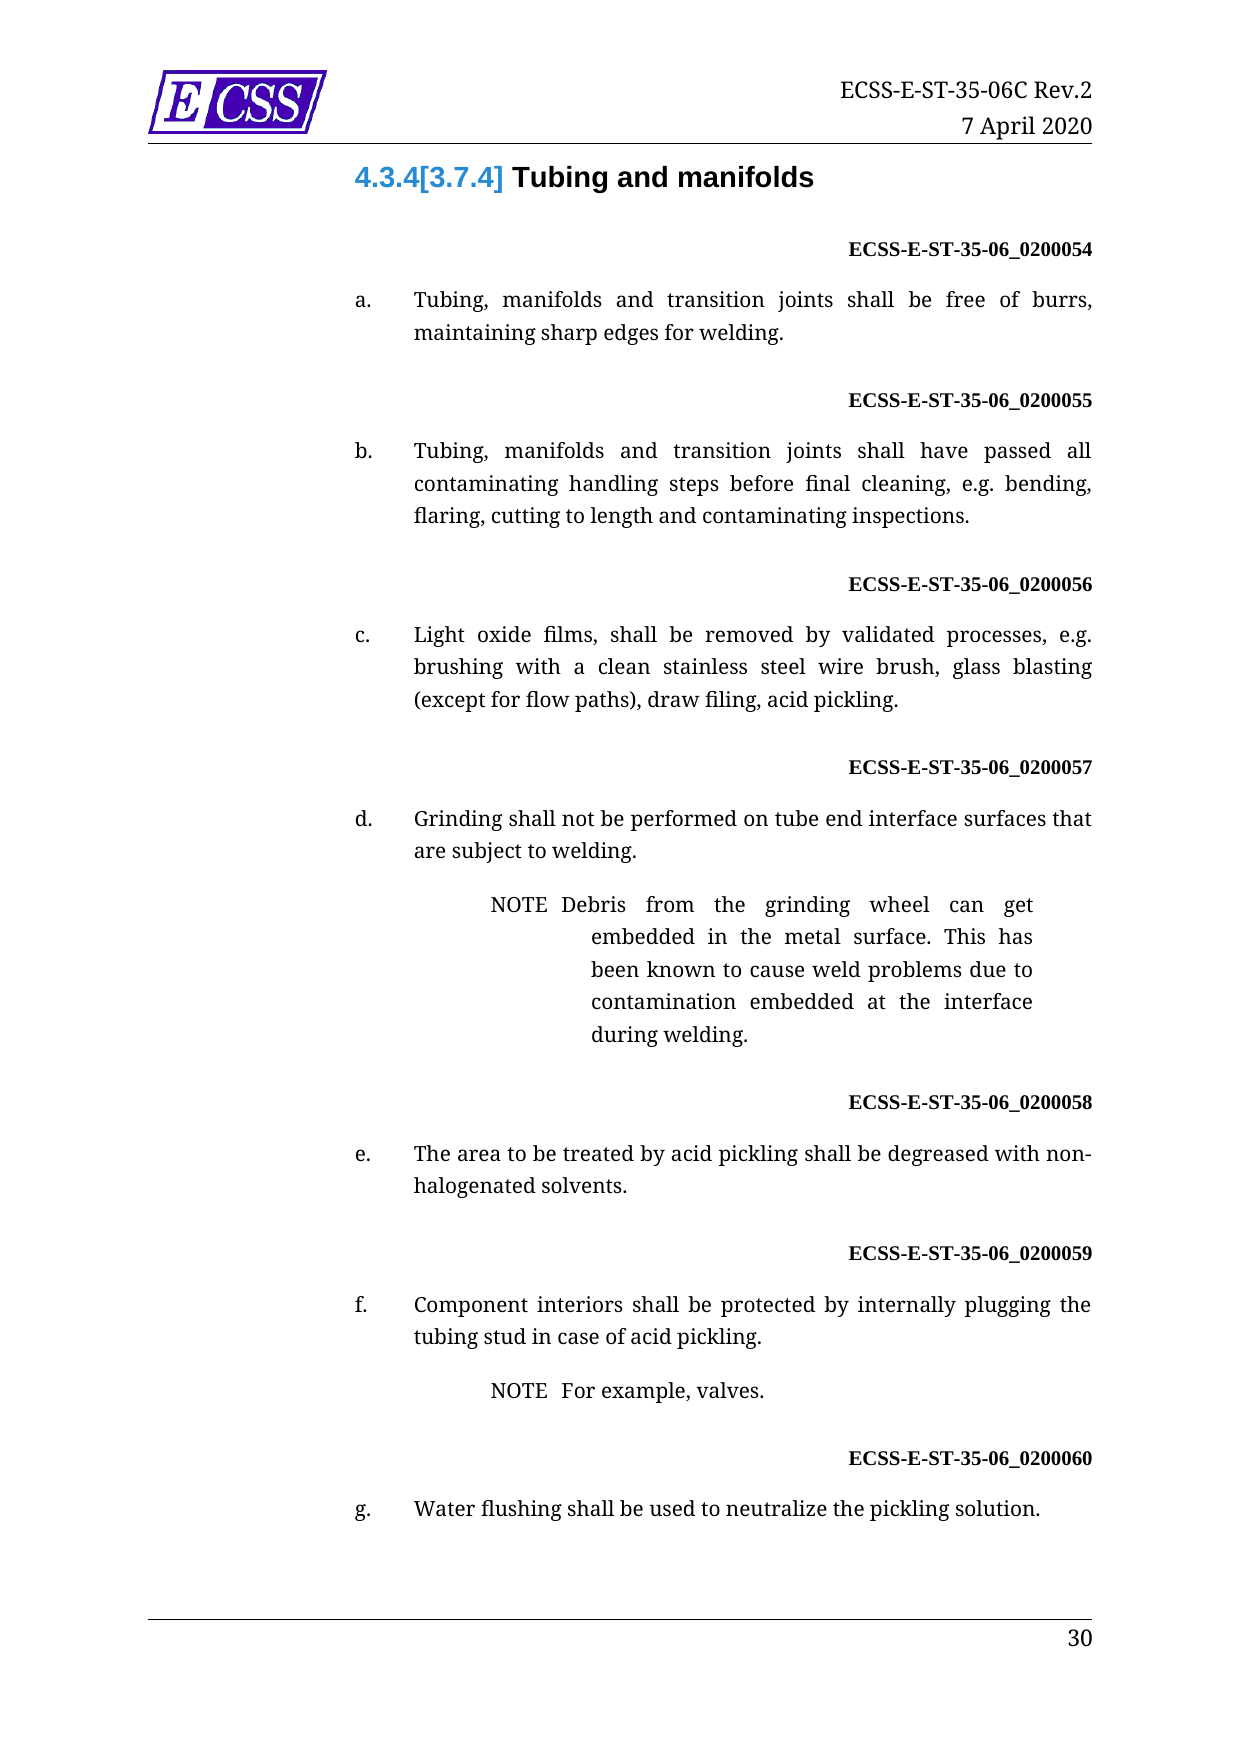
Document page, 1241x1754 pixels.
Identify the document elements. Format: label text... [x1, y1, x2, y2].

text ECSS-E-ST-35-06_0200056 [148, 571, 1092, 596]
text Light oxide films, shall be removed by validated processes, e.g. brushing with a clean stainless steel wire brush, glass blasting (except for flow paths), draw filing, acid pickling. [354, 620, 1092, 713]
text For example, valves. [490, 1376, 1033, 1404]
text ECSS-E-ST-35-06_0200055 [148, 388, 1092, 412]
text Tubing, manifolds and transition joints shall be free of burrs, maintaining sharp edges for welding. [354, 285, 1092, 346]
text ECSS-E-ST-35-06_0200057 [148, 755, 1092, 779]
text Water flushing shall be used to neutralize the pickling solution. [354, 1494, 1092, 1523]
text ECSS-E-ST-35-06_0200054 [148, 237, 1092, 261]
text Component interiors shall be protected by internally plugging the tubing stud in case of acid pickling. [354, 1290, 1092, 1351]
text ECSS-E-ST-35-06_0200058 [148, 1090, 1092, 1114]
text ECSS-E-ST-35-06_0200060 [148, 1446, 1092, 1470]
text Grinding shall not be performed on tube end interface surfaces that are subject to welding. [354, 804, 1092, 865]
text ECSS-E-ST-35-06_0200059 [148, 1241, 1092, 1265]
subtitle Tubing and manifolds [354, 161, 1092, 194]
text Tubing, manifolds and transition joints shall have passed all contaminating handling steps before final cleaning, e.g. bending, flaring, cutting to length and contaminating inspections. [354, 436, 1092, 530]
text The area to be treated by acid pickling shall be degreased with non-halogenated solvents. [354, 1139, 1092, 1200]
text Debris from the grinding wheel can get embedded in the metal surface. This has been known to cause weld problems due to contamination embedded at the interface during welding. [490, 890, 1033, 1048]
picture [148, 70, 327, 134]
